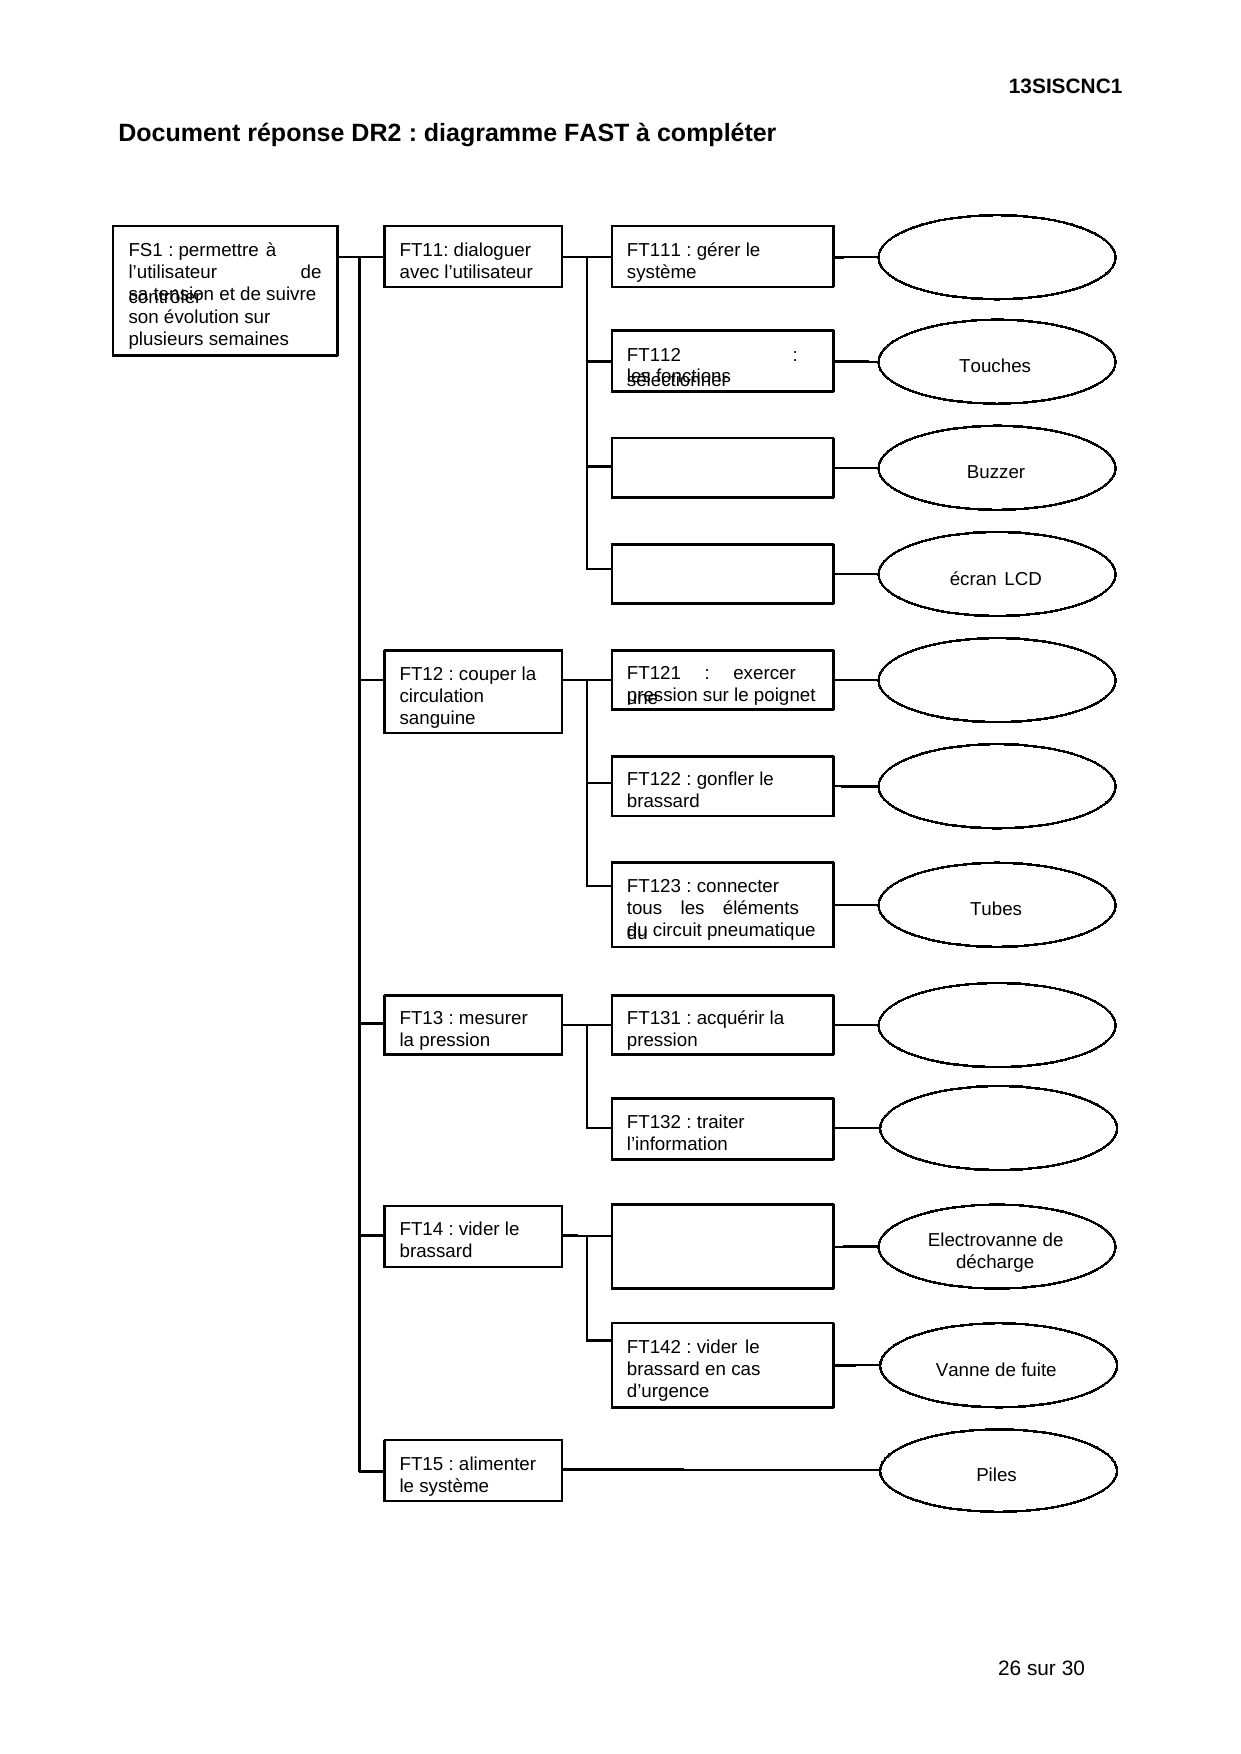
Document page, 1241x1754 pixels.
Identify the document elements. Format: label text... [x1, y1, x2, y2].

text Document réponse DR2 : diagramme FAST à compléter [118, 118, 1122, 147]
